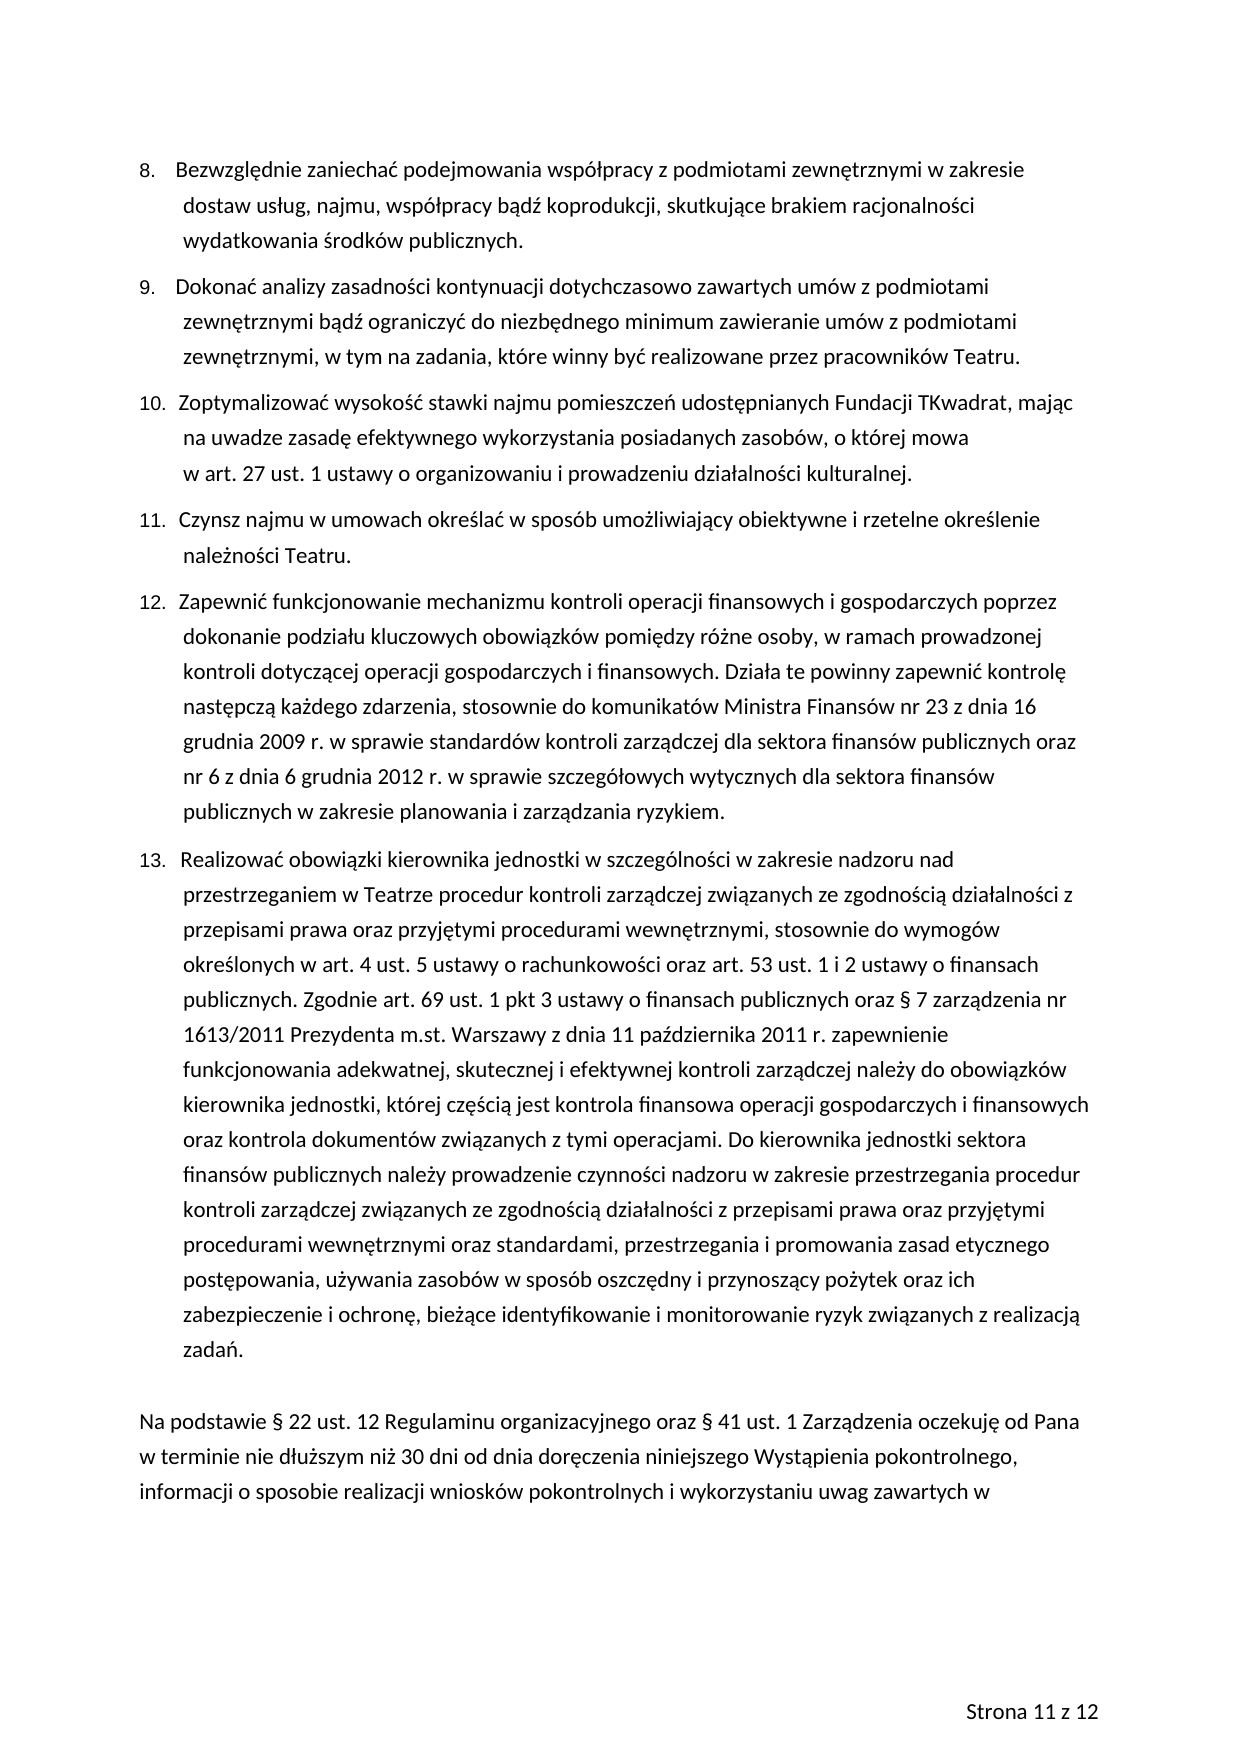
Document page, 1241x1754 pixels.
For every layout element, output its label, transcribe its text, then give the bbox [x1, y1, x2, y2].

text przestrzeganiem w Teatrze procedur kontroli zarządczej związanych ze zgodnością działalności z przepisami prawa oraz przyjętymi procedurami wewnętrznymi, stosownie do wymogów określonych w art. 4 ust. 5 ustawy o rachunkowości oraz art. 53 ust. 1 i 2 ustawy o finansach publicznych. Zgodnie art. 69 ust. 1 pkt 3 ustawy o finansach publicznych oraz § 7 zarządzenia nr 1613/2011 Prezydenta m.st. Warszawy z dnia 11 października 2011 r. zapewnienie funkcjonowania adekwatnej, skutecznej i efektywnej kontroli zarządczej należy do obowiązków kierownika jednostki, której częścią jest kontrola finansowa operacji gospodarczych i finansowych oraz kontrola dokumentów związanych z tymi operacjami. Do kierownika jednostki sektora finansów publicznych należy prowadzenie czynności nadzoru w zakresie przestrzegania procedur kontroli zarządczej związanych ze zgodnością działalności z przepisami prawa oraz przyjętymi procedurami wewnętrznymi oraz standardami, przestrzegania i promowania zasad etycznego postępowania, używania zasobów w sposób oszczędny i przynoszący pożytek oraz ich zabezpieczenie i ochronę, bieżące identyfikowanie i monitorowanie ryzyk związanych z realizacją zadań. [183, 874, 1098, 1364]
list Realizować obowiązki kierownika jednostki w szczególności w zakresie nadzoru nad [139, 839, 1098, 874]
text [139, 1402, 1098, 1507]
list Zapewnić funkcjonowanie mechanizmu kontroli operacji finansowych i gospodarczych poprzez dokonanie podziału kluczowych obowiązków pomiędzy różne osoby, w ramach prowadzonej kontroli dotyczącej operacji gospodarczych i finansowych. Działa te powinny zapewnić kontrolę następczą każdego zdarzenia, stosownie do komunikatów Ministra Finansów nr 23 z dnia 16 grudnia 2009 r. w sprawie standardów kontroli zarządczej dla sektora finansów publicznych oraz nr 6 z dnia 6 grudnia 2012 r. w sprawie szczegółowych wytycznych dla sektora finansów publicznych w zakresie planowania i zarządzania ryzykiem. [139, 582, 1098, 827]
list Dokonać analizy zasadności kontynuacji dotychczasowo zawartych umów z podmiotami zewnętrznymi bądź ograniczyć do niezbędnego minimum zawieranie umów z podmiotami zewnętrznymi, w tym na zadania, które winny być realizowane przez pracowników Teatru. [139, 267, 1098, 372]
list Zoptymalizować wysokość stawki najmu pomieszczeń udostępnianych Fundacji TKwadrat, mając na uwadze zasadę efektywnego wykorzystania posiadanych zasobów, o której mowa [139, 382, 1098, 453]
text w art. 27 ust. 1 ustawy o organizowaniu i prowadzeniu działalności kulturalnej. [183, 453, 1098, 488]
list Czynsz najmu w umowach określać w sposób umożliwiający obiektywne i rzetelne określenie należności Teatru. [139, 498, 1098, 570]
list Bezwzględnie zaniechać podejmowania współpracy z podmiotami zewnętrznymi w zakresie dostaw usług, najmu, współpracy bądź koprodukcji, skutkujące brakiem racjonalności wydatkowania środków publicznych. [139, 149, 1098, 256]
